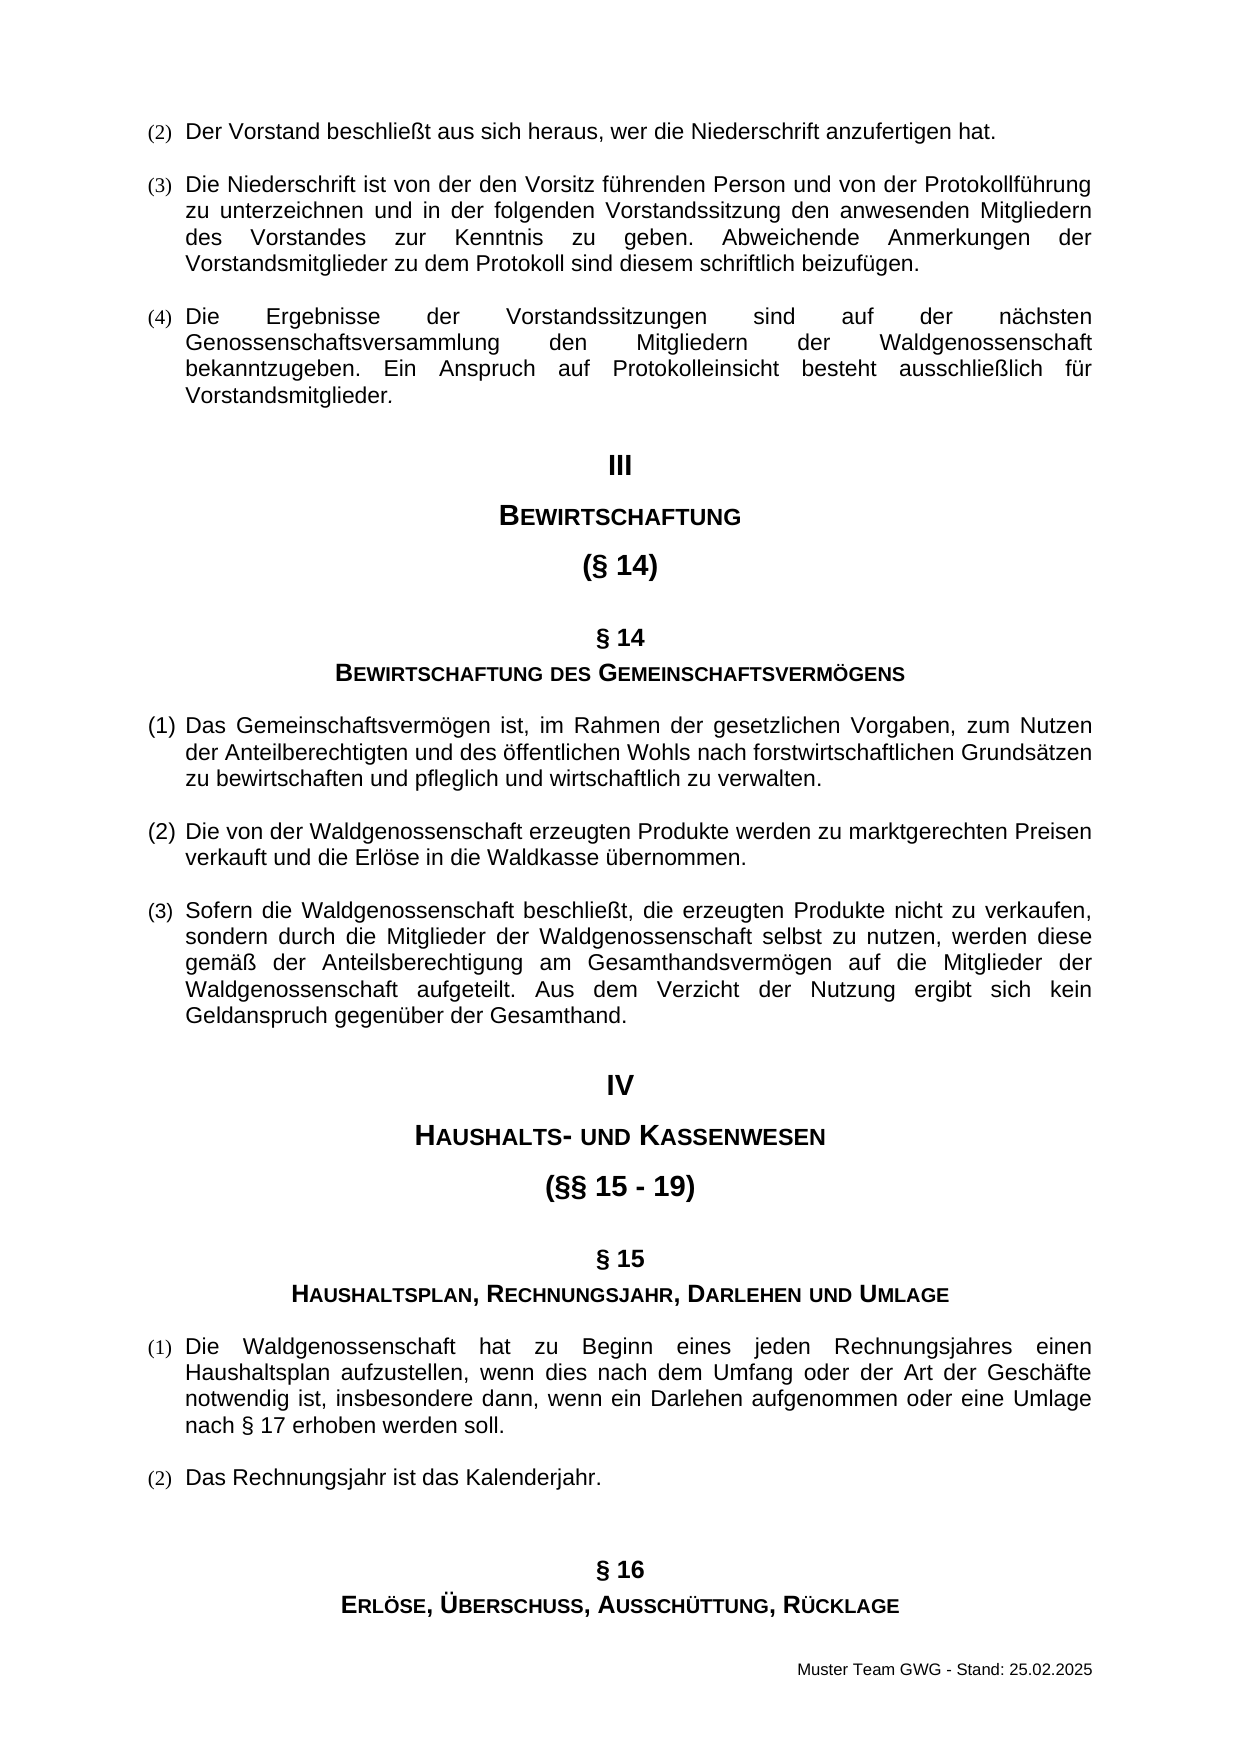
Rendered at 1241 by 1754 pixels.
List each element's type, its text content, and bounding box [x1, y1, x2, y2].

text Haushalts- und Kassenwesen [148, 1118, 1092, 1152]
list Die Waldgenossenschaft hat zu Beginn eines jeden Rechnungsjahres einen Haushaltsplan aufzustellen, wenn dies nach dem Umfang oder der Art der Geschäfte notwendig ist, insbesondere dann, wenn ein Darlehen aufgenommen oder eine Umlage nach § 17 erhoben werden soll. [148, 1333, 1092, 1438]
text § 14 [148, 623, 1092, 652]
text § 16 [148, 1554, 1092, 1583]
text III [148, 447, 1092, 481]
text (§ 14) [148, 548, 1092, 582]
list Das Rechnungsjahr ist das Kalenderjahr. [148, 1464, 1092, 1491]
text § 15 [148, 1244, 1092, 1273]
list Die von der Waldgenossenschaft erzeugten Produkte werden zu marktgerechten Preisen verkauft und die Erlöse in die Waldkasse übernommen. [148, 818, 1092, 870]
list Die Ergebnisse der Vorstandssitzungen sind auf der nächsten Genossenschaftsversammlung den Mitgliedern der Waldgenossenschaft bekanntzugeben. Ein Anspruch auf Protokolleinsicht besteht ausschließlich für Vorstandsmitglieder. [148, 303, 1092, 408]
list Sofern die Waldgenossenschaft beschließt, die erzeugten Produkte nicht zu verkaufen, sondern durch die Mitglieder der Waldgenossenschaft selbst zu nutzen, werden diese gemäß der Anteilsberechtigung am Gesamthandsvermögen auf die Mitglieder der Waldgenossenschaft aufgeteilt. Aus dem Verzicht der Nutzung ergibt sich kein Geldanspruch gegenüber der Gesamthand. [148, 897, 1092, 1028]
list Die Niederschrift ist von der den Vorsitz führenden Person und von der Protokollführung zu unterzeichnen und in der folgenden Vorstandssitzung den anwesenden Mitgliedern des Vorstandes zur Kenntnis zu geben. Abweichende Anmerkungen der Vorstandsmitglieder zu dem Protokoll sind diesem schriftlich beizufügen. [148, 171, 1092, 276]
text IV [148, 1068, 1092, 1101]
text Haushaltsplan, Rechnungsjahr, Darlehen und Umlage [148, 1279, 1092, 1308]
list Der Vorstand beschließt aus sich heraus, wer die Niederschrift anzufertigen hat. [148, 118, 1092, 144]
text (§§ 15 - 19) [148, 1168, 1092, 1202]
text Bewirtschaftung des Gemeinschaftsvermögens [148, 658, 1092, 687]
list Das Gemeinschaftsvermögen ist, im Rahmen der gesetzlichen Vorgaben, zum Nutzen der Anteilberechtigten und des öffentlichen Wohls nach forstwirtschaftlichen Grundsätzen zu bewirtschaften und pfleglich und wirtschaftlich zu verwalten. [148, 712, 1092, 791]
text Bewirtschaftung [148, 498, 1092, 531]
text Erlöse, Überschuss, Ausschüttung, Rücklage [148, 1589, 1092, 1618]
